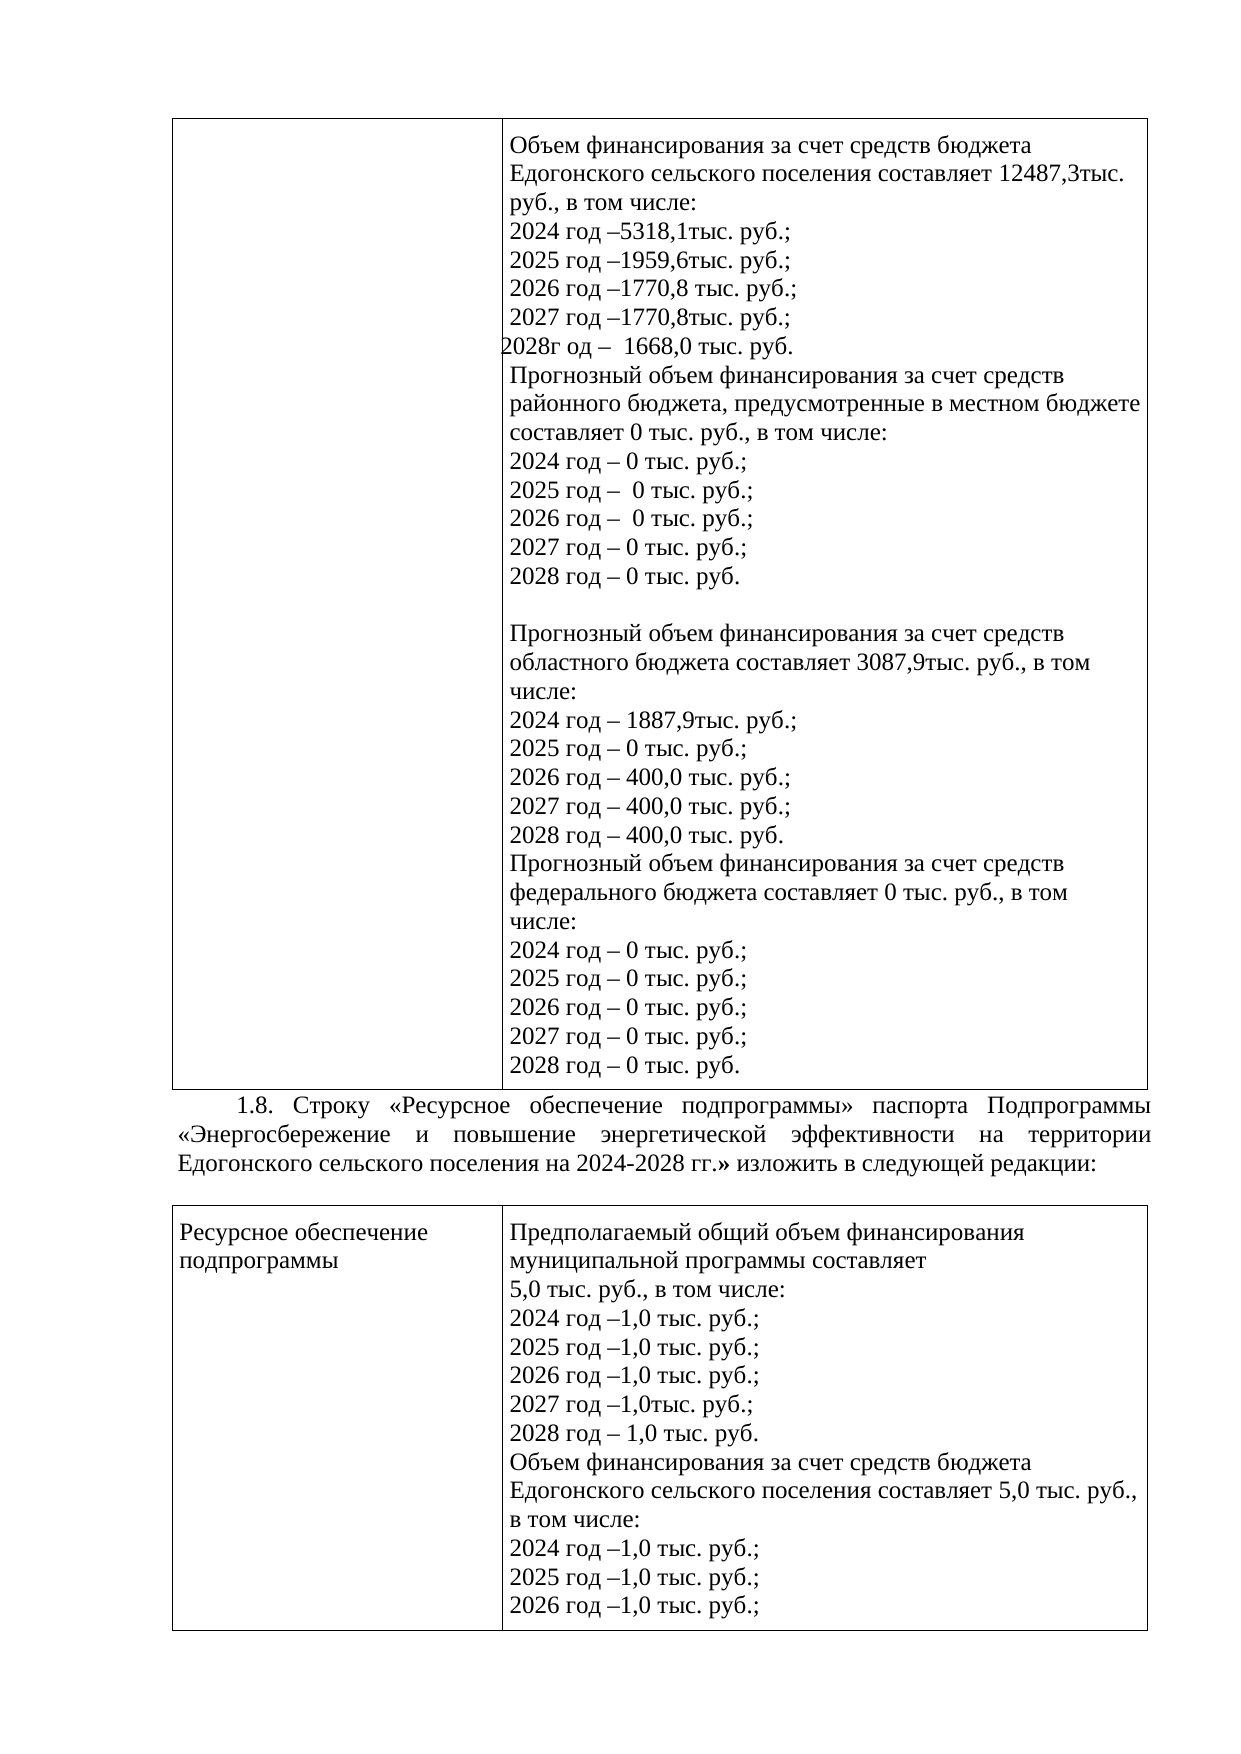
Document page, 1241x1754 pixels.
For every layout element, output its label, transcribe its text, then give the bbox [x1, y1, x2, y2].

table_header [173, 119, 502, 1089]
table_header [173, 1206, 502, 1630]
text 1.8. Строку «Ресурсное обеспечение подпрограммы» паспорта Подпрограммы «Энергосбережение и повышение энергетической эффективности на территории Едогонского сельского поселения на 2024-2028 гг.» изложить в следующей редакции: [177, 1090, 1152, 1176]
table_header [503, 1206, 1147, 1630]
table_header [503, 119, 1147, 1089]
